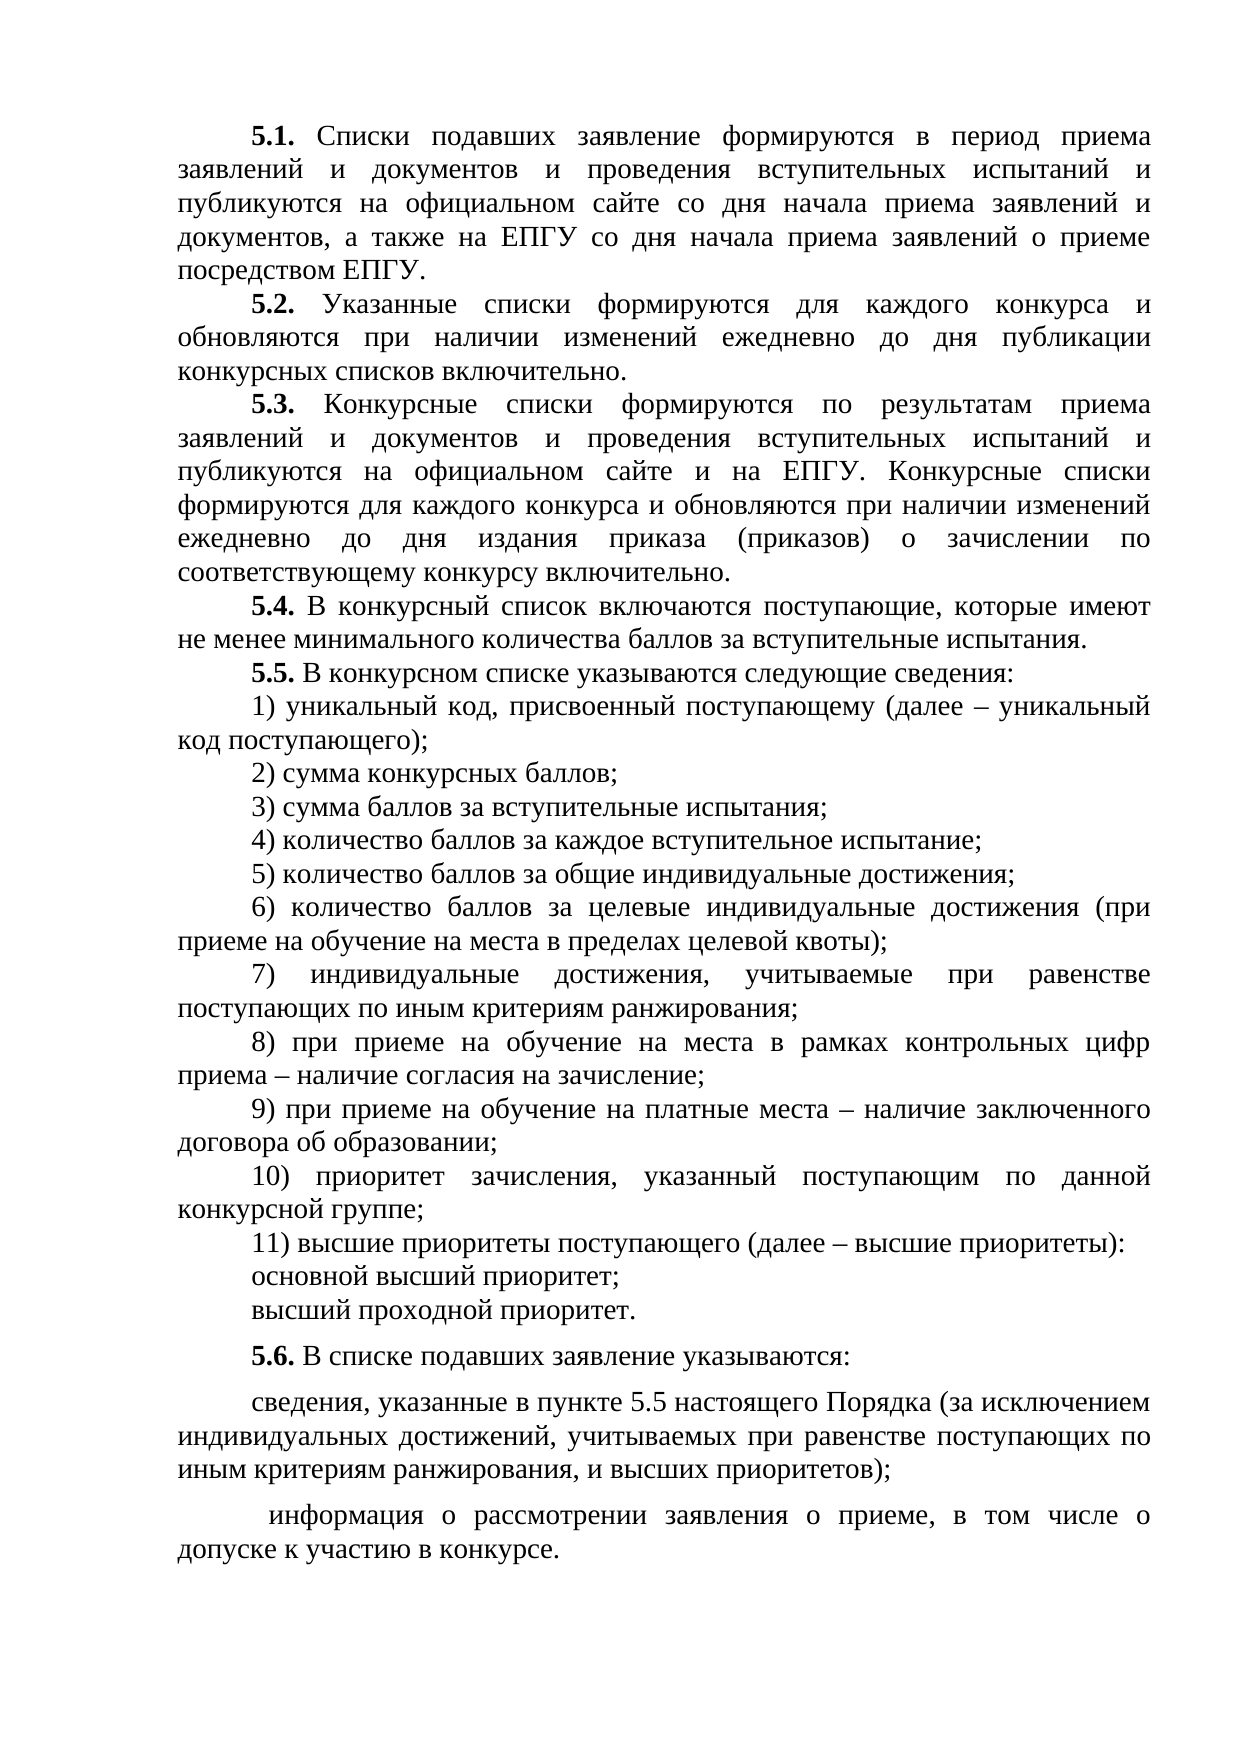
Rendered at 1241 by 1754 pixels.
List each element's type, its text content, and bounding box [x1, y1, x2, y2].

text информация о рассмотрении заявления о приеме, в том числе о допуске к участию в конкурсе. [177, 1497, 1152, 1564]
text 8) при приеме на обучение на места в рамках контрольных цифр приема – наличие согласия на зачисление; [177, 1024, 1152, 1091]
text 5.5. В конкурсном списке указываются следующие сведения: [177, 655, 1152, 688]
text 5.3. Конкурсные списки формируются по результатам приема заявлений и документов и проведения вступительных испытаний и публикуются на официальном сайте и на ЕПГУ. Конкурсные списки формируются для каждого конкурса и обновляются при наличии изменений ежедневно до дня издания приказа (приказов) о зачислении по соответствующему конкурсу включительно. [177, 386, 1152, 588]
text 5.2. Указанные списки формируются для каждого конкурса и обновляются при наличии изменений ежедневно до дня публикации конкурсных списков включительно. [177, 286, 1152, 386]
text 9) при приеме на обучение на платные места – наличие заключенного договора об образовании; [177, 1091, 1152, 1158]
text 1) уникальный код, присвоенный поступающему (далее – уникальный код поступающего); [177, 688, 1152, 755]
text 10) приоритет зачисления, указанный поступающим по данной конкурсной группе; [177, 1158, 1152, 1225]
text 5.6. В списке подавших заявление указываются: [177, 1338, 1152, 1372]
text высший проходной приоритет. [177, 1292, 1152, 1326]
text сведения, указанные в пункте 5.5 настоящего Порядка (за исключением индивидуальных достижений, учитываемых при равенстве поступающих по иным критериям ранжирования, и высших приоритетов); [177, 1384, 1152, 1485]
text 11) высшие приоритеты поступающего (далее – высшие приоритеты): [177, 1225, 1152, 1258]
text 3) сумма баллов за вступительные испытания; [177, 789, 1152, 822]
text 5) количество баллов за общие индивидуальные достижения; [177, 856, 1152, 889]
text 6) количество баллов за целевые индивидуальные достижения (при приеме на обучение на места в пределах целевой квоты); [177, 889, 1152, 957]
text 4) количество баллов за каждое вступительное испытание; [177, 822, 1152, 856]
text 7) индивидуальные достижения, учитываемые при равенстве поступающих по иным критериям ранжирования; [177, 957, 1152, 1024]
text 2) сумма конкурсных баллов; [177, 755, 1152, 789]
text 5.4. В конкурсный список включаются поступающие, которые имеют не менее минимального количества баллов за вступительные испытания. [177, 588, 1152, 655]
text 5.1. Списки подавших заявление формируются в период приема заявлений и документов и проведения вступительных испытаний и публикуются на официальном сайте со дня начала приема заявлений и документов, а также на ЕПГУ со дня начала приема заявлений о приеме посредством ЕПГУ. [177, 118, 1152, 286]
text основной высший приоритет; [177, 1258, 1152, 1292]
